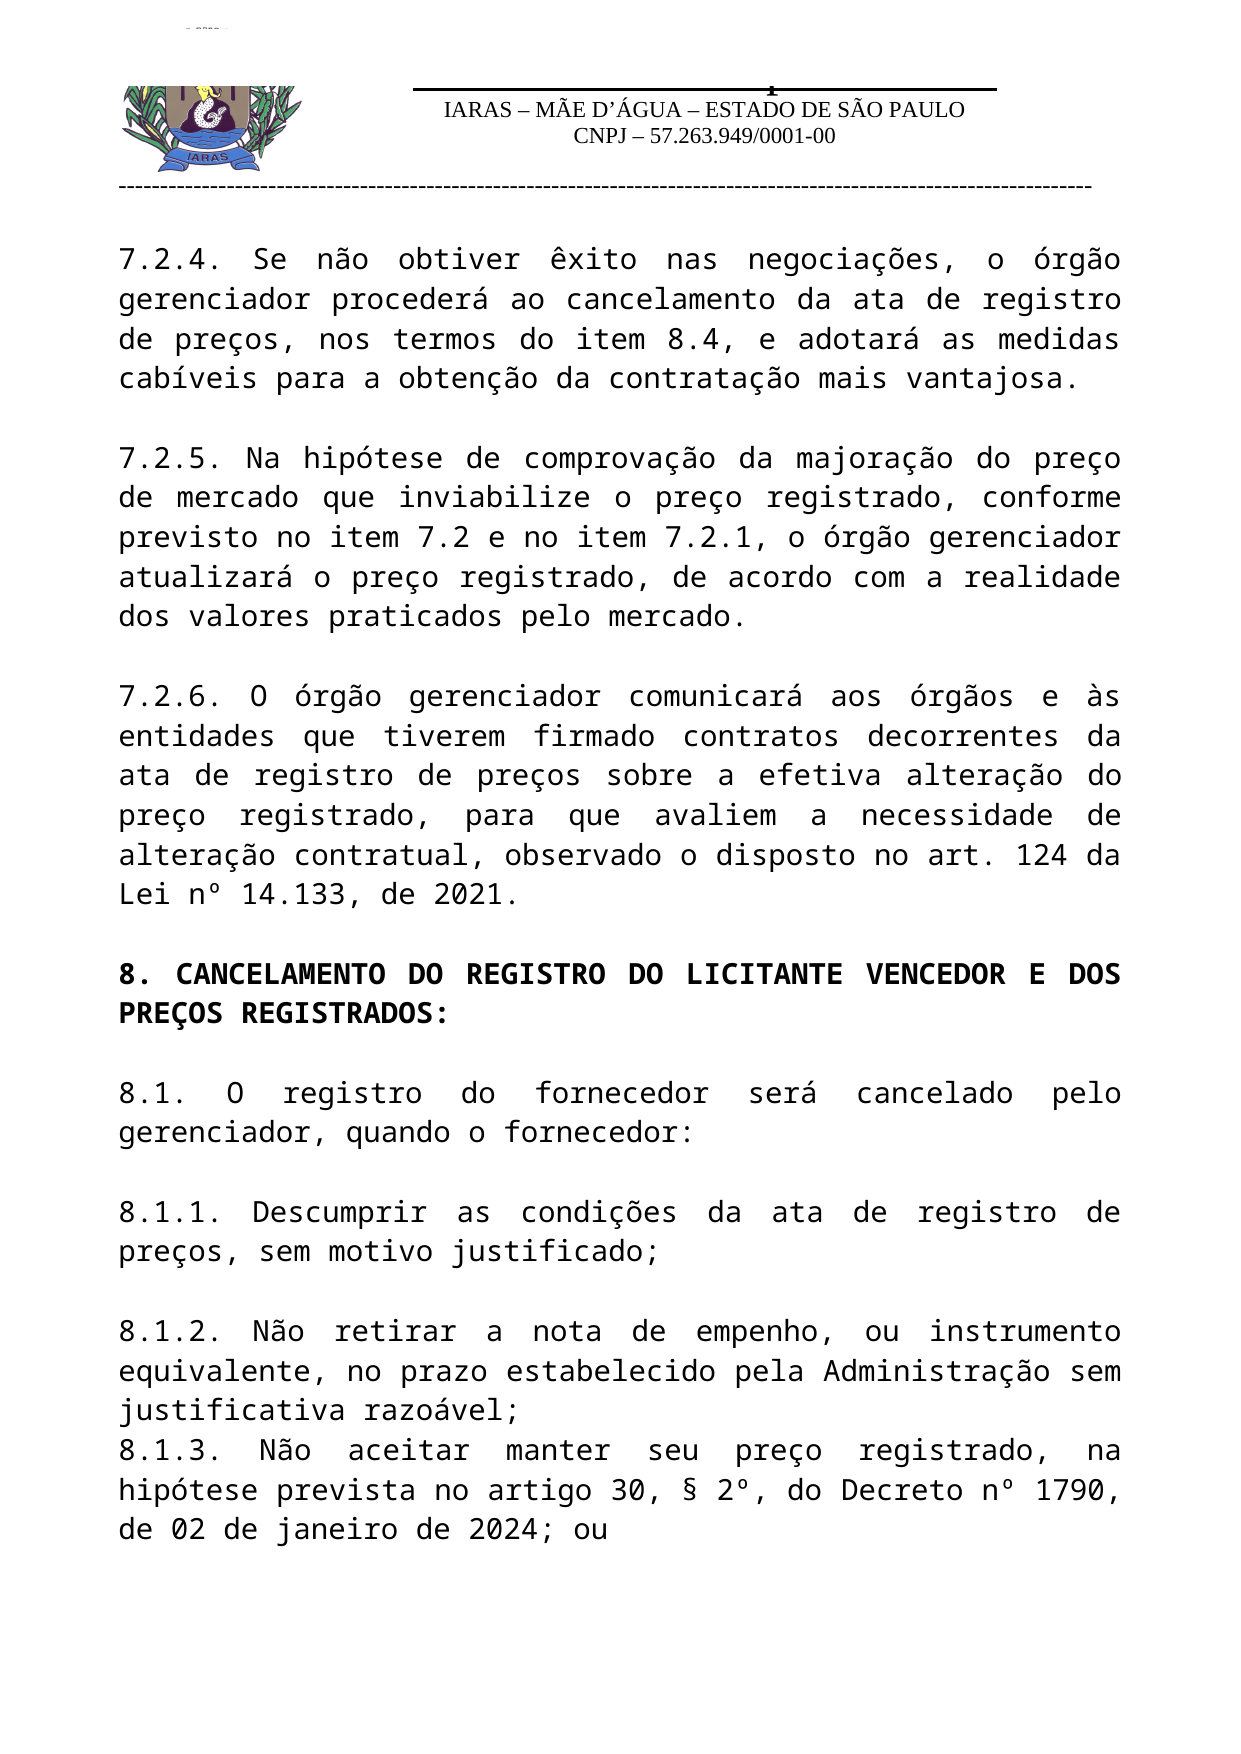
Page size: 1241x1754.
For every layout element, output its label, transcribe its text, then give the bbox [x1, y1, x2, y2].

text 7.2.6. O órgão gerenciador comunicará aos órgãos e às entidades que tiverem firmado contratos decorrentes da ata de registro de preços sobre a efetiva alteração do preço registrado, para que avaliem a necessidade de alteração contratual, observado o disposto no art. 124 da Lei nº 14.133, de 2021. [118, 675, 1122, 913]
text 7.2.4. Se não obtiver êxito nas negociações, o órgão gerenciador procederá ao cancelamento da ata de registro de preços, nos termos do item 8.4, e adotará as medidas cabíveis para a obtenção da contratação mais vantajosa. [118, 238, 1122, 397]
text 8.1.2. Não retirar a nota de empenho, ou instrumento equivalente, no prazo estabelecido pela Administração sem justificativa razoável; [118, 1310, 1122, 1429]
text 8. CANCELAMENTO DO REGISTRO DO LICITANTE VENCEDOR E DOS PREÇOS REGISTRADOS: [118, 953, 1122, 1032]
list 8.1. O registro do fornecedor será cancelado pelo gerenciador, quando o fornecedor: [118, 1072, 1122, 1151]
picture [118, 86, 306, 176]
list 8.1.3. Não aceitar manter seu preço registrado, na hipótese prevista no artigo 30, § 2º, do Decreto nº 1790, de 02 de janeiro de 2024; ou [118, 1429, 1122, 1548]
text 8.1.1. Descumprir as condições da ata de registro de preços, sem motivo justificado; [118, 1191, 1122, 1270]
text 7.2.5. Na hipótese de comprovação da majoração do preço de mercado que inviabilize o preço registrado, conforme previsto no item 7.2 e no item 7.2.1, o órgão gerenciador atualizará o preço registrado, de acordo com a realidade dos valores praticados pelo mercado. [118, 437, 1122, 635]
